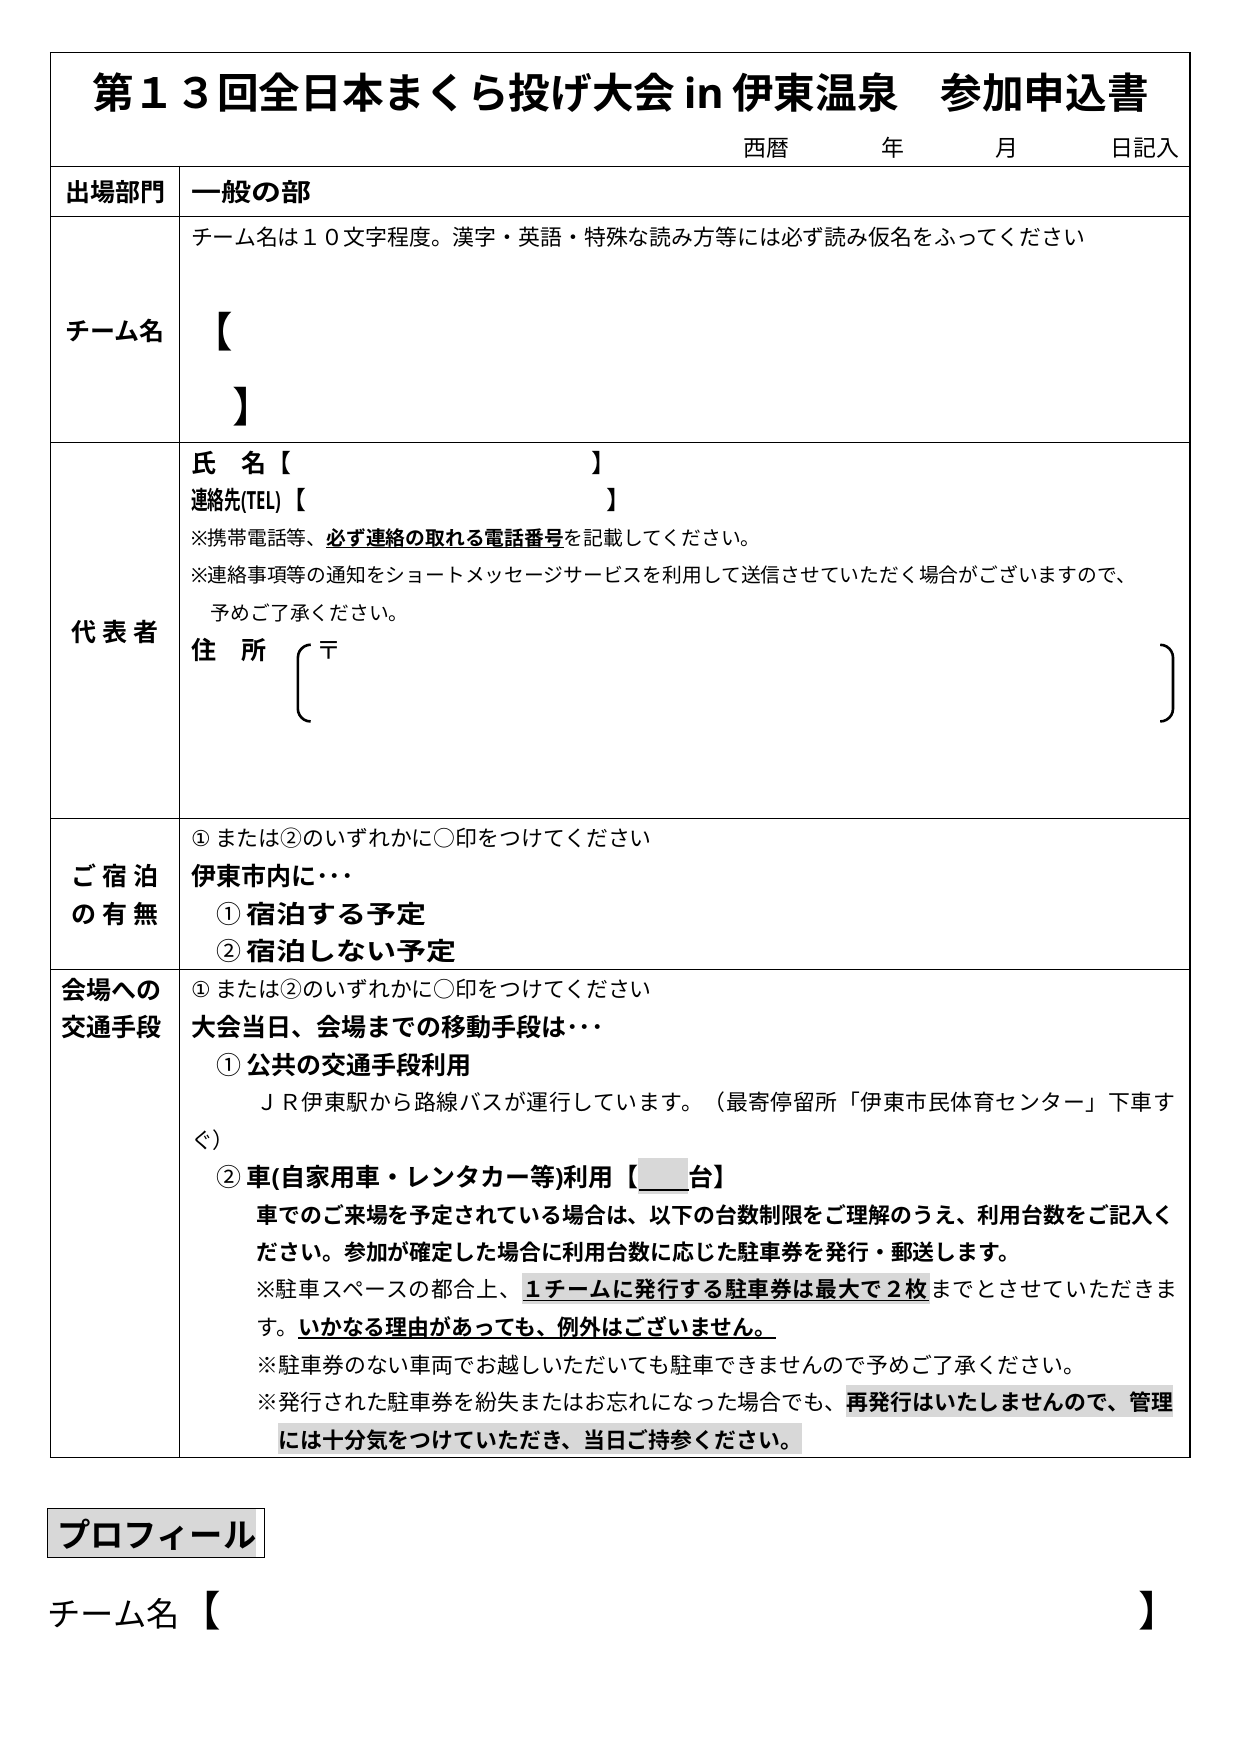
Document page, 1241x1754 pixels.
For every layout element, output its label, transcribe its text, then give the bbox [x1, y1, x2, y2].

table_cell 一般の部 [180, 167, 1189, 216]
table_cell チーム名は１０文字程度。漢字・英語・特殊な読み方等には必ず読み仮名をふってください 【 】 [180, 217, 1189, 442]
table_header 第１３回全日本まくら投げ大会in伊東温泉 参加申込書 西暦 年 月 日記入 [51, 53, 1189, 166]
table_cell 会場への 交通手段 [51, 970, 179, 1457]
table_cell ご宿泊 の有無 [51, 819, 179, 969]
table_cell 出場部門 [51, 167, 179, 216]
text チーム名【 】 [47, 1571, 1193, 1646]
table_cell ①または②のいずれかに○印をつけてください 大会当日、会場までの移動手段は･･･ ① 公共の交通手段利用 ＪＲ伊東駅から路線バスが運行しています。（最寄停留所「伊東市民体育センター」下車すぐ） ② 車(自家用車・レンタカー等)利用【 台】 車でのご来場を予定されている場合は、以下の台数制限をご理解のうえ、利用台数をご記入く ださい。参加が確定した場合に利用台数に応じた駐車券を発行・郵送します。 ※駐車スペースの都合上、１チームに発行する駐車券は最大で２枚までとさせていただきます。いかなる理由があっても、例外はございません。 ※駐車券のない車両でお越しいただいても駐車できませんので予めご了承ください。 ※発行された駐車券を紛失またはお忘れになった場合でも、再発行はいたしませんので、管理 には十分気をつけていただき、当日ご持参ください。 [180, 970, 1189, 1457]
table_cell 氏名【 】 連絡先(TEL)【 】 ※携帯電話等、必ず連絡の取れる電話番号を記載してください。 ※連絡事項等の通知をショートメッセージサービスを利用して送信させていただく場合がございますので、 予めご了承ください。 住 所 〒 [180, 443, 1189, 818]
text プロフィール [47, 1496, 1193, 1571]
table_cell ①または②のいずれかに○印をつけてください 伊東市内に･･･ ① 宿泊する予定 ② 宿泊しない予定 [180, 819, 1189, 969]
table_cell 代表者 [51, 443, 179, 818]
table_cell チーム名 [51, 217, 179, 442]
